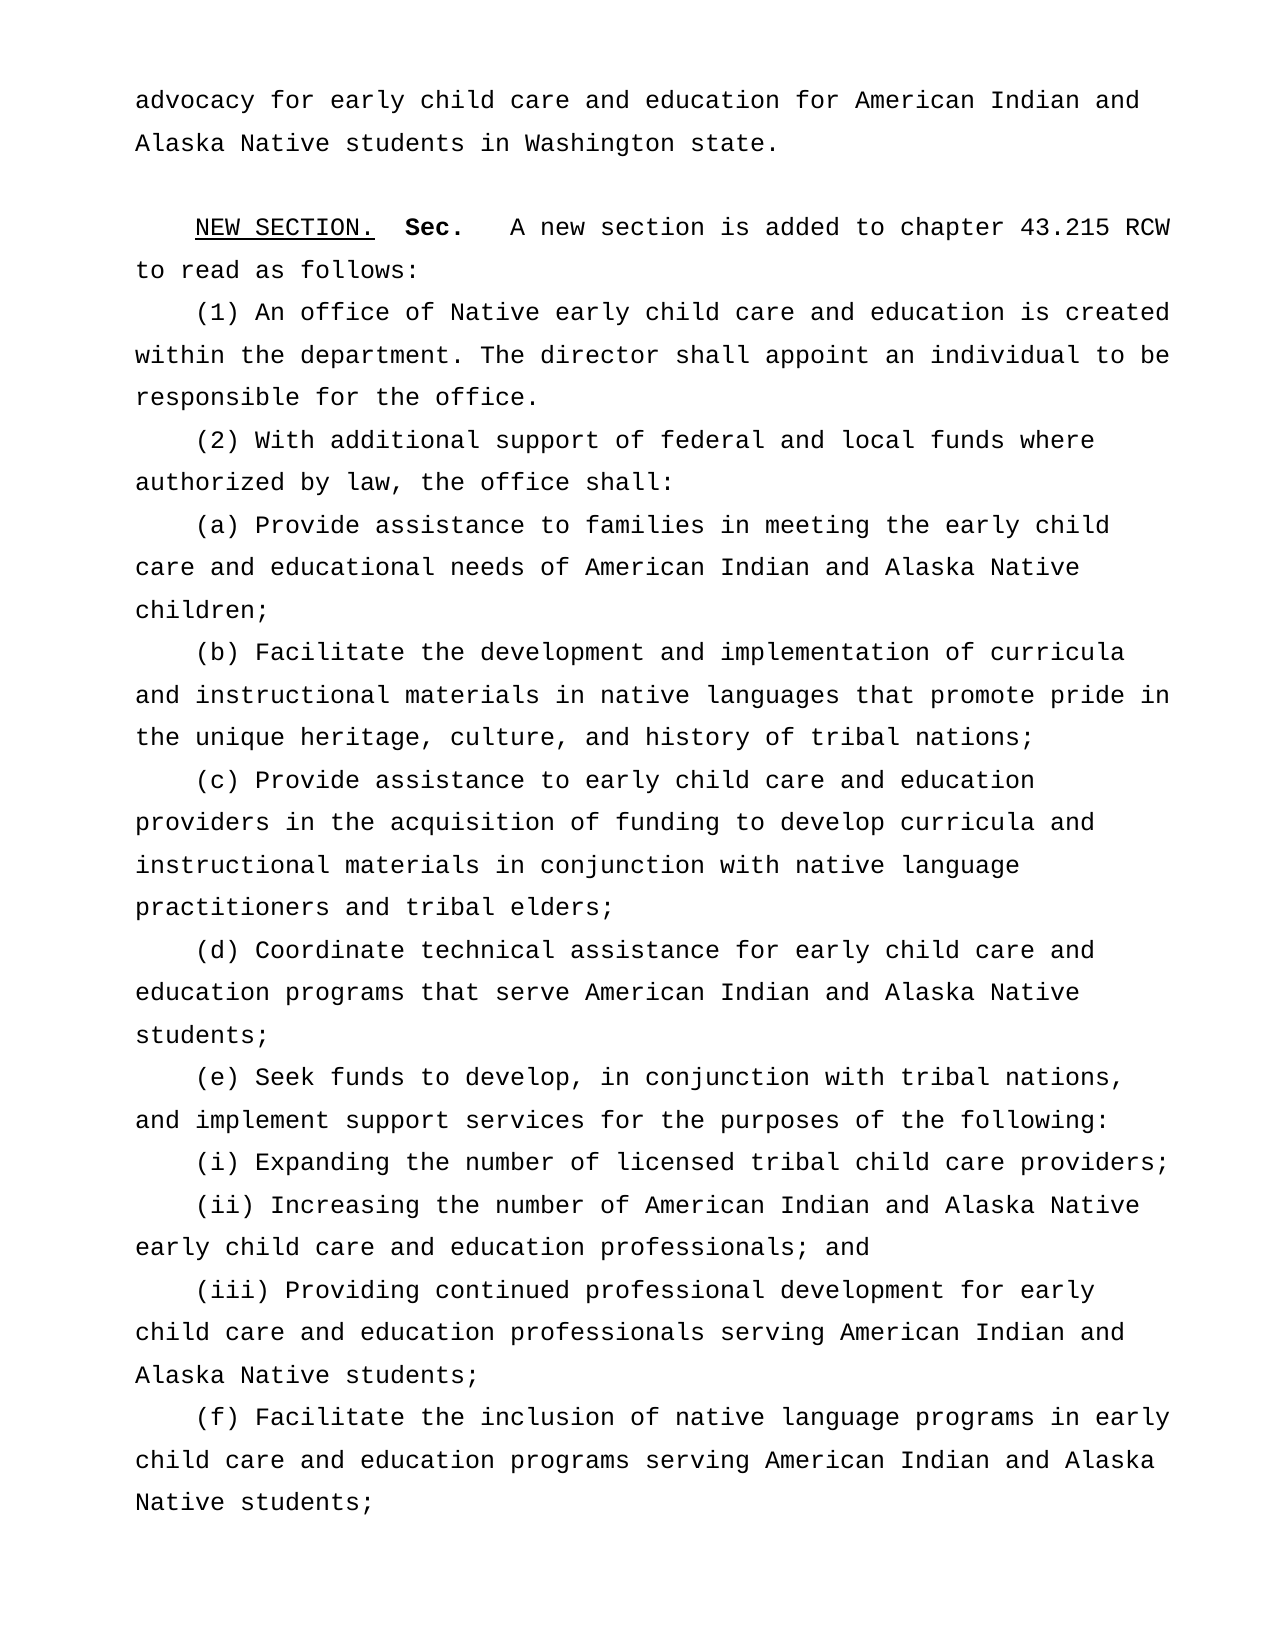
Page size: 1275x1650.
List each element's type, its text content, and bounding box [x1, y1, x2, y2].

text (iii) Providing continued professional development for early child care and education professionals serving American Indian and Alaska Native students; [135, 1264, 1170, 1392]
text NEW SECTION. Sec. A new section is added to chapter 43.215 RCW to read as follows: [135, 202, 1170, 287]
text (1) An office of Native early child care and education is created within the department. The director shall appoint an individual to be responsible for the office. [135, 287, 1170, 414]
text (c) Provide assistance to early child care and education providers in the acquisition of funding to develop curricula and instructional materials in conjunction with native language practitioners and tribal elders; [135, 754, 1170, 924]
text (b) Facilitate the development and implementation of curricula and instructional materials in native languages that promote pride in the unique heritage, culture, and history of tribal nations; [135, 627, 1170, 754]
text (f) Facilitate the inclusion of native language programs in early child care and education programs serving American Indian and Alaska Native students; [135, 1392, 1170, 1519]
text (i) Expanding the number of licensed tribal child care providers; [135, 1137, 1170, 1179]
text (2) With additional support of federal and local funds where authorized by law, the office shall: [135, 414, 1170, 499]
text (d) Coordinate technical assistance for early child care and education programs that serve American Indian and Alaska Native students; [135, 924, 1170, 1052]
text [135, 75, 1170, 160]
text (e) Seek funds to develop, in conjunction with tribal nations, and implement support services for the purposes of the following: [135, 1052, 1170, 1137]
text (a) Provide assistance to families in meeting the early child care and educational needs of American Indian and Alaska Native children; [135, 499, 1170, 627]
text (ii) Increasing the number of American Indian and Alaska Native early child care and education professionals; and [135, 1179, 1170, 1264]
